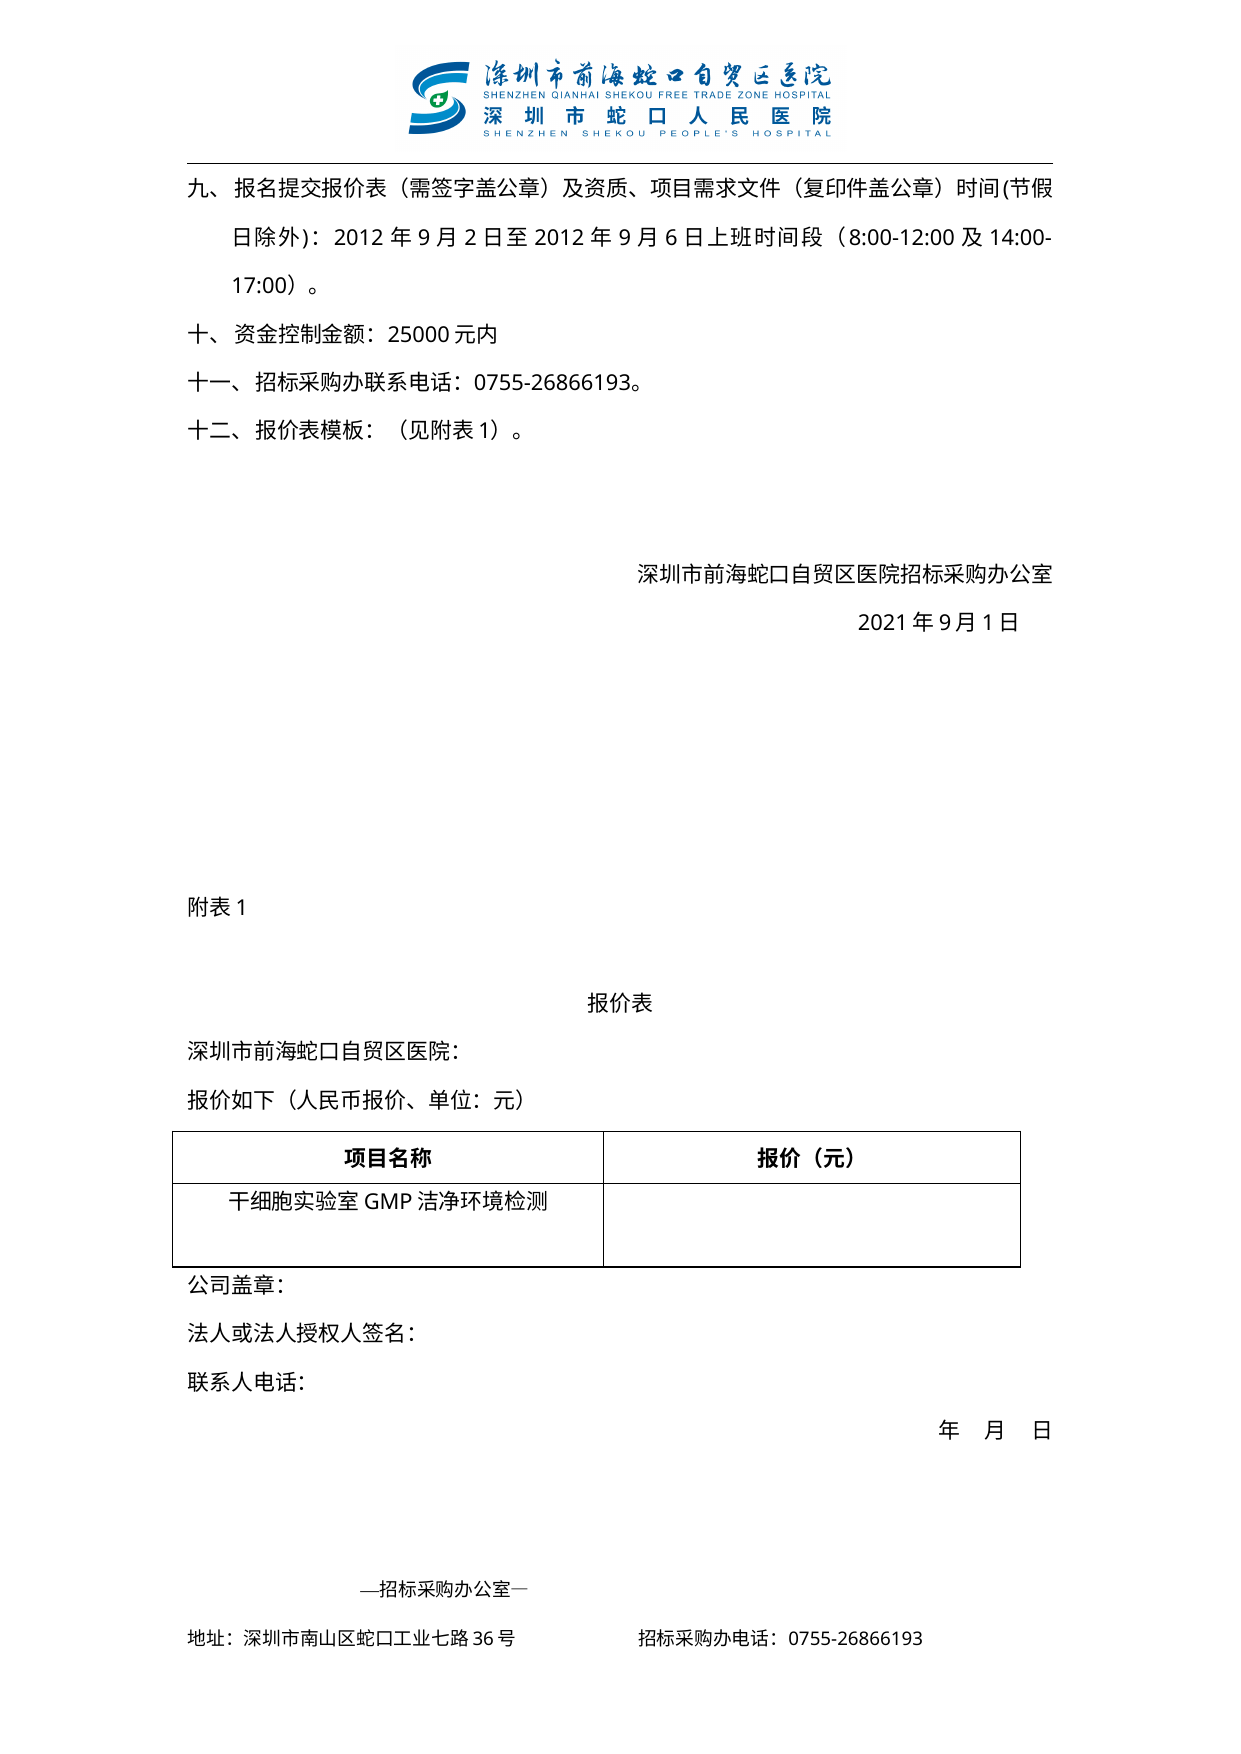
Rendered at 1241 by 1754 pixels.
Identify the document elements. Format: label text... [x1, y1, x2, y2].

table_cell [604, 1184, 1020, 1266]
list 资金控制金额：25000元内 [187, 316, 1053, 349]
text 报价如下（人民币报价、单位：元） [187, 1082, 1053, 1115]
list 报名提交报价表（需签字盖公章）及资质、项目需求文件（复印件盖公章）时间(节假日除外)：2012年9月2日至2012年9月6日上班时间段（8:00-12:00及14:00-17:00）。 [187, 171, 1053, 301]
table_cell 干细胞实验室GMP洁净环境检测 [173, 1184, 603, 1266]
text 附表1 [187, 890, 1053, 922]
text 2021年9月1日 [187, 604, 1020, 637]
text 法人或法人授权人签名： [187, 1316, 1053, 1348]
list 报价表模板：（见附表1）。 [187, 413, 1053, 446]
text 年 月 日 [187, 1412, 1053, 1445]
text 深圳市前海蛇口自贸区医院招标采购办公室 [187, 556, 1053, 589]
text 公司盖章： [187, 1267, 1053, 1300]
list 招标采购办联系电话：0755-26866193。 [187, 365, 1053, 397]
table_header 项目名称 [173, 1132, 603, 1183]
text 联系人电话： [187, 1364, 1053, 1397]
text 报价表 [187, 986, 1053, 1018]
text 深圳市前海蛇口自贸区医院： [187, 1034, 1053, 1066]
picture [395, 45, 847, 152]
table_header 报价（元） [604, 1132, 1020, 1183]
